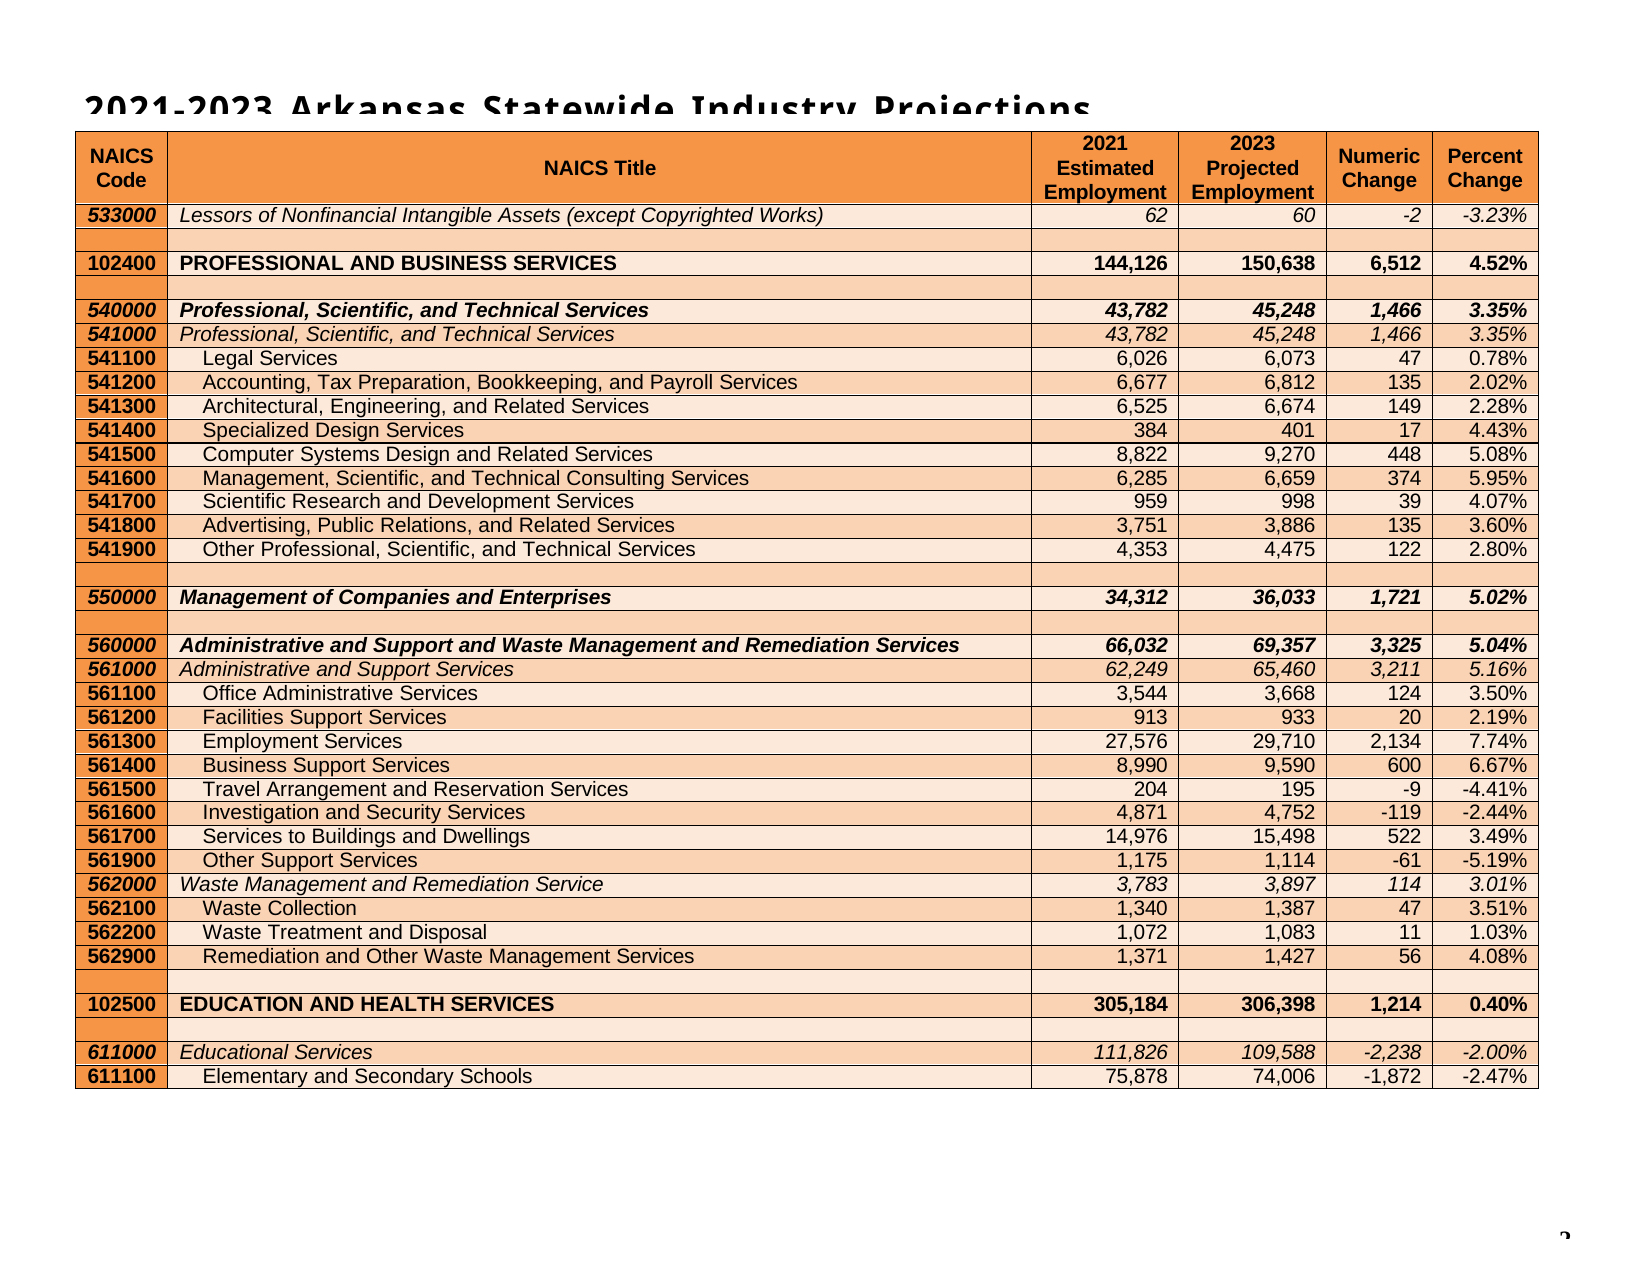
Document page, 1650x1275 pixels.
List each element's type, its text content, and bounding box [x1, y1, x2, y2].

table_cell -3.23% [1433, 205, 1538, 227]
table_cell [1179, 229, 1326, 251]
table_cell 560000 [76, 635, 167, 658]
table_cell 6,659 [1179, 467, 1326, 490]
table_cell 3.35% [1433, 300, 1538, 323]
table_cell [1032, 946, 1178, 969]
table_cell 541500 [76, 444, 167, 466]
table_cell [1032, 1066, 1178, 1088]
table_header Percent Change [1433, 132, 1538, 203]
table_cell 561200 [76, 707, 167, 729]
table_cell 401 [1179, 420, 1326, 442]
table_cell 541200 [76, 372, 167, 394]
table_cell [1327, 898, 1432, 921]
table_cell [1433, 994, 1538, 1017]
table_cell -2.44% [1433, 802, 1538, 825]
table_cell 135 [1327, 515, 1432, 538]
table_cell 2.80% [1433, 539, 1538, 562]
table_cell [1433, 563, 1538, 586]
table_cell Lessors of Nonfinancial Intangible Assets (except Copyrighted Works) [168, 205, 1031, 227]
table_cell 122 [1327, 539, 1432, 562]
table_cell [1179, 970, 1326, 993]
table_cell 5.02% [1433, 587, 1538, 610]
table_cell 6,812 [1179, 372, 1326, 394]
table_cell 6,525 [1032, 396, 1178, 418]
table_cell 66,032 [1032, 635, 1178, 658]
table_cell 6.67% [1433, 755, 1538, 777]
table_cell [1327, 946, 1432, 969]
table_cell 3,751 [1032, 515, 1178, 538]
table_cell 8,990 [1032, 755, 1178, 777]
table_cell 522 [1327, 826, 1432, 849]
table_cell 2.19% [1433, 707, 1538, 729]
table_cell 60 [1179, 205, 1326, 227]
table_cell [1433, 276, 1538, 299]
table_cell 9,590 [1179, 755, 1326, 777]
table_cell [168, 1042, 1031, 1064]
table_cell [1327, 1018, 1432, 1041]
table_cell 4.07% [1433, 491, 1538, 514]
table_cell [168, 563, 1031, 586]
table_cell [1433, 229, 1538, 251]
table_cell 913 [1032, 707, 1178, 729]
table_cell 561100 [76, 683, 167, 706]
table_cell 3.35% [1433, 324, 1538, 347]
table_cell 3,668 [1179, 683, 1326, 706]
table_cell [1179, 276, 1326, 299]
table_cell 135 [1327, 372, 1432, 394]
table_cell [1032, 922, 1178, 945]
table_cell 34,312 [1032, 587, 1178, 610]
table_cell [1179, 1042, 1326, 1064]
table_cell Architectural, Engineering, and Related Services [168, 396, 1031, 418]
table_cell Professional, Scientific, and Technical Services [168, 324, 1031, 347]
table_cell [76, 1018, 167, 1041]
table_header NAICS Title [168, 132, 1031, 203]
table_cell 0.78% [1433, 348, 1538, 371]
table_cell 15,498 [1179, 826, 1326, 849]
table_cell 3,544 [1032, 683, 1178, 706]
table_cell 4,752 [1179, 802, 1326, 825]
table_cell 550000 [76, 587, 167, 610]
table_cell Legal Services [168, 348, 1031, 371]
table_cell 45,248 [1179, 300, 1326, 323]
table_cell -5.19% [1433, 850, 1538, 873]
table_cell [1327, 563, 1432, 586]
table_cell [1179, 563, 1326, 586]
table_cell 69,357 [1179, 635, 1326, 658]
table_header 2021 Estimated Employment [1032, 132, 1178, 203]
table_cell 384 [1032, 420, 1178, 442]
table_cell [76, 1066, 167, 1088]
table_cell 1,114 [1179, 850, 1326, 873]
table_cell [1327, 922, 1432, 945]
table_cell 43,782 [1032, 324, 1178, 347]
table_cell 195 [1179, 779, 1326, 801]
table_cell 47 [1327, 348, 1432, 371]
table_cell 3,325 [1327, 635, 1432, 658]
table_cell [1327, 611, 1432, 634]
table_cell 562100 [76, 898, 167, 921]
table_cell 541600 [76, 467, 167, 490]
table_cell 4,475 [1179, 539, 1326, 562]
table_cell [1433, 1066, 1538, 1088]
table_cell 124 [1327, 683, 1432, 706]
table_cell 102400 [76, 252, 167, 275]
table_cell 6,073 [1179, 348, 1326, 371]
table_cell 1,466 [1327, 324, 1432, 347]
table_cell [168, 276, 1031, 299]
table_cell 374 [1327, 467, 1432, 490]
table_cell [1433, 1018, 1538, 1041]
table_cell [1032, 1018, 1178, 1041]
table_cell Professional, Scientific, and Technical Services [168, 300, 1031, 323]
table_cell 933 [1179, 707, 1326, 729]
table_cell 1,175 [1032, 850, 1178, 873]
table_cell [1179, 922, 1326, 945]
table_cell 959 [1032, 491, 1178, 514]
table_cell Administrative and Support Services [168, 659, 1031, 682]
table_cell 541000 [76, 324, 167, 347]
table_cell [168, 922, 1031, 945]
table_cell 149 [1327, 396, 1432, 418]
table_cell 533000 [76, 205, 167, 227]
table_cell Employment Services [168, 731, 1031, 753]
table_cell PROFESSIONAL AND BUSINESS SERVICES [168, 252, 1031, 275]
table_cell [1032, 563, 1178, 586]
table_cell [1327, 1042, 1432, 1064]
table_cell Waste Management and Remediation Service [168, 874, 1031, 897]
table_cell Waste Collection [168, 898, 1031, 921]
table_cell 541400 [76, 420, 167, 442]
table_cell 561300 [76, 731, 167, 753]
table_header 2023 Projected Employment [1179, 132, 1326, 203]
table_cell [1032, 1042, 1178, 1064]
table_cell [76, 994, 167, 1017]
table_cell 5.08% [1433, 444, 1538, 466]
table_cell 561500 [76, 779, 167, 801]
table_cell 541100 [76, 348, 167, 371]
table_cell Travel Arrangement and Reservation Services [168, 779, 1031, 801]
table_cell 20 [1327, 707, 1432, 729]
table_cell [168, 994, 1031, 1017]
table_cell 562000 [76, 874, 167, 897]
table_cell [1032, 229, 1178, 251]
table_cell [168, 229, 1031, 251]
table_cell 1,721 [1327, 587, 1432, 610]
table_cell [1433, 611, 1538, 634]
table_cell 7.74% [1433, 731, 1538, 753]
table_cell Services to Buildings and Dwellings [168, 826, 1031, 849]
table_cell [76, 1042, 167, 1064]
table_header NAICS Code [76, 132, 167, 203]
table_cell 8,822 [1032, 444, 1178, 466]
table_cell 541800 [76, 515, 167, 538]
table_cell -61 [1327, 850, 1432, 873]
table_cell Computer Systems Design and Related Services [168, 444, 1031, 466]
table_cell 27,576 [1032, 731, 1178, 753]
table_cell Business Support Services [168, 755, 1031, 777]
table_cell 3.49% [1433, 826, 1538, 849]
table_cell 45,248 [1179, 324, 1326, 347]
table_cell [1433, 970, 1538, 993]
table_header Numeric Change [1327, 132, 1432, 203]
table_cell 6,674 [1179, 396, 1326, 418]
table_cell 541700 [76, 491, 167, 514]
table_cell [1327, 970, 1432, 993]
table_cell 541300 [76, 396, 167, 418]
table_cell 561700 [76, 826, 167, 849]
table_cell 36,033 [1179, 587, 1326, 610]
table_cell 561900 [76, 850, 167, 873]
table_cell [1032, 276, 1178, 299]
table_cell 4,353 [1032, 539, 1178, 562]
table_cell Accounting, Tax Preparation, Bookkeeping, and Payroll Services [168, 372, 1031, 394]
table_cell 150,638 [1179, 252, 1326, 275]
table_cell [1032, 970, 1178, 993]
table_cell [1327, 229, 1432, 251]
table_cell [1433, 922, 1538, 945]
table_cell 2,134 [1327, 731, 1432, 753]
table_cell Administrative and Support and Waste Management and Remediation Services [168, 635, 1031, 658]
table_cell 3,783 [1032, 874, 1178, 897]
table_cell 2.28% [1433, 396, 1538, 418]
table_cell 5.04% [1433, 635, 1538, 658]
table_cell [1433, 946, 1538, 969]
table_cell 561600 [76, 802, 167, 825]
table_cell 39 [1327, 491, 1432, 514]
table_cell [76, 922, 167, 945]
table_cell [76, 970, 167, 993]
table_cell [1179, 611, 1326, 634]
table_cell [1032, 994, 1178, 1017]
table_cell 1,340 [1032, 898, 1178, 921]
table_cell [168, 611, 1031, 634]
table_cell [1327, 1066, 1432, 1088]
table_cell 9,270 [1179, 444, 1326, 466]
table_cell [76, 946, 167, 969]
table_cell 5.95% [1433, 467, 1538, 490]
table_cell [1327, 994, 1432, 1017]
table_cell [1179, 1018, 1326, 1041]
table_cell 1,466 [1327, 300, 1432, 323]
table_cell 6,026 [1032, 348, 1178, 371]
table_cell 4.52% [1433, 252, 1538, 275]
table_cell 1,387 [1179, 898, 1326, 921]
table_cell 114 [1327, 874, 1432, 897]
table_cell Office Administrative Services [168, 683, 1031, 706]
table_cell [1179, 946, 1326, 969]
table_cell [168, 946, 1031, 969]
table_cell [1327, 276, 1432, 299]
table_cell 600 [1327, 755, 1432, 777]
table_cell 998 [1179, 491, 1326, 514]
table_cell [76, 611, 167, 634]
table_cell 3.50% [1433, 683, 1538, 706]
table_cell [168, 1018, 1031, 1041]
table_cell -9 [1327, 779, 1432, 801]
table_cell Advertising, Public Relations, and Related Services [168, 515, 1031, 538]
table_cell -119 [1327, 802, 1432, 825]
table_cell 6,285 [1032, 467, 1178, 490]
table_cell [1032, 611, 1178, 634]
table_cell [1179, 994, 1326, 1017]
table_cell 4.43% [1433, 420, 1538, 442]
table_cell 144,126 [1032, 252, 1178, 275]
table_cell 29,710 [1179, 731, 1326, 753]
table_cell 540000 [76, 300, 167, 323]
table_cell Management of Companies and Enterprises [168, 587, 1031, 610]
table_cell 3,897 [1179, 874, 1326, 897]
table_cell -4.41% [1433, 779, 1538, 801]
table_cell 3,886 [1179, 515, 1326, 538]
table_cell Investigation and Security Services [168, 802, 1031, 825]
table_cell 561000 [76, 659, 167, 682]
table_cell Specialized Design Services [168, 420, 1031, 442]
table_cell Management, Scientific, and Technical Consulting Services [168, 467, 1031, 490]
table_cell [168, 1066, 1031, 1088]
table_cell 17 [1327, 420, 1432, 442]
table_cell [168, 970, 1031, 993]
table_cell 5.16% [1433, 659, 1538, 682]
table_cell 62,249 [1032, 659, 1178, 682]
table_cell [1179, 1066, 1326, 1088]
table_cell Facilities Support Services [168, 707, 1031, 729]
table_cell 6,512 [1327, 252, 1432, 275]
table_cell Scientific Research and Development Services [168, 491, 1031, 514]
table_cell 2.02% [1433, 372, 1538, 394]
table_cell [76, 229, 167, 251]
table_cell 3,211 [1327, 659, 1432, 682]
table_cell 204 [1032, 779, 1178, 801]
table_cell [76, 276, 167, 299]
table_cell 3.01% [1433, 874, 1538, 897]
table_cell 43,782 [1032, 300, 1178, 323]
table_cell 561400 [76, 755, 167, 777]
table_cell 65,460 [1179, 659, 1326, 682]
table_cell 448 [1327, 444, 1432, 466]
table_cell 62 [1032, 205, 1178, 227]
table_cell -2 [1327, 205, 1432, 227]
table_cell 14,976 [1032, 826, 1178, 849]
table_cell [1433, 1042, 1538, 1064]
table_cell 4,871 [1032, 802, 1178, 825]
table_cell 3.60% [1433, 515, 1538, 538]
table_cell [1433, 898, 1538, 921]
table_cell [76, 563, 167, 586]
table_cell 541900 [76, 539, 167, 562]
table_cell Other Support Services [168, 850, 1031, 873]
table_cell Other Professional, Scientific, and Technical Services [168, 539, 1031, 562]
table_cell 6,677 [1032, 372, 1178, 394]
